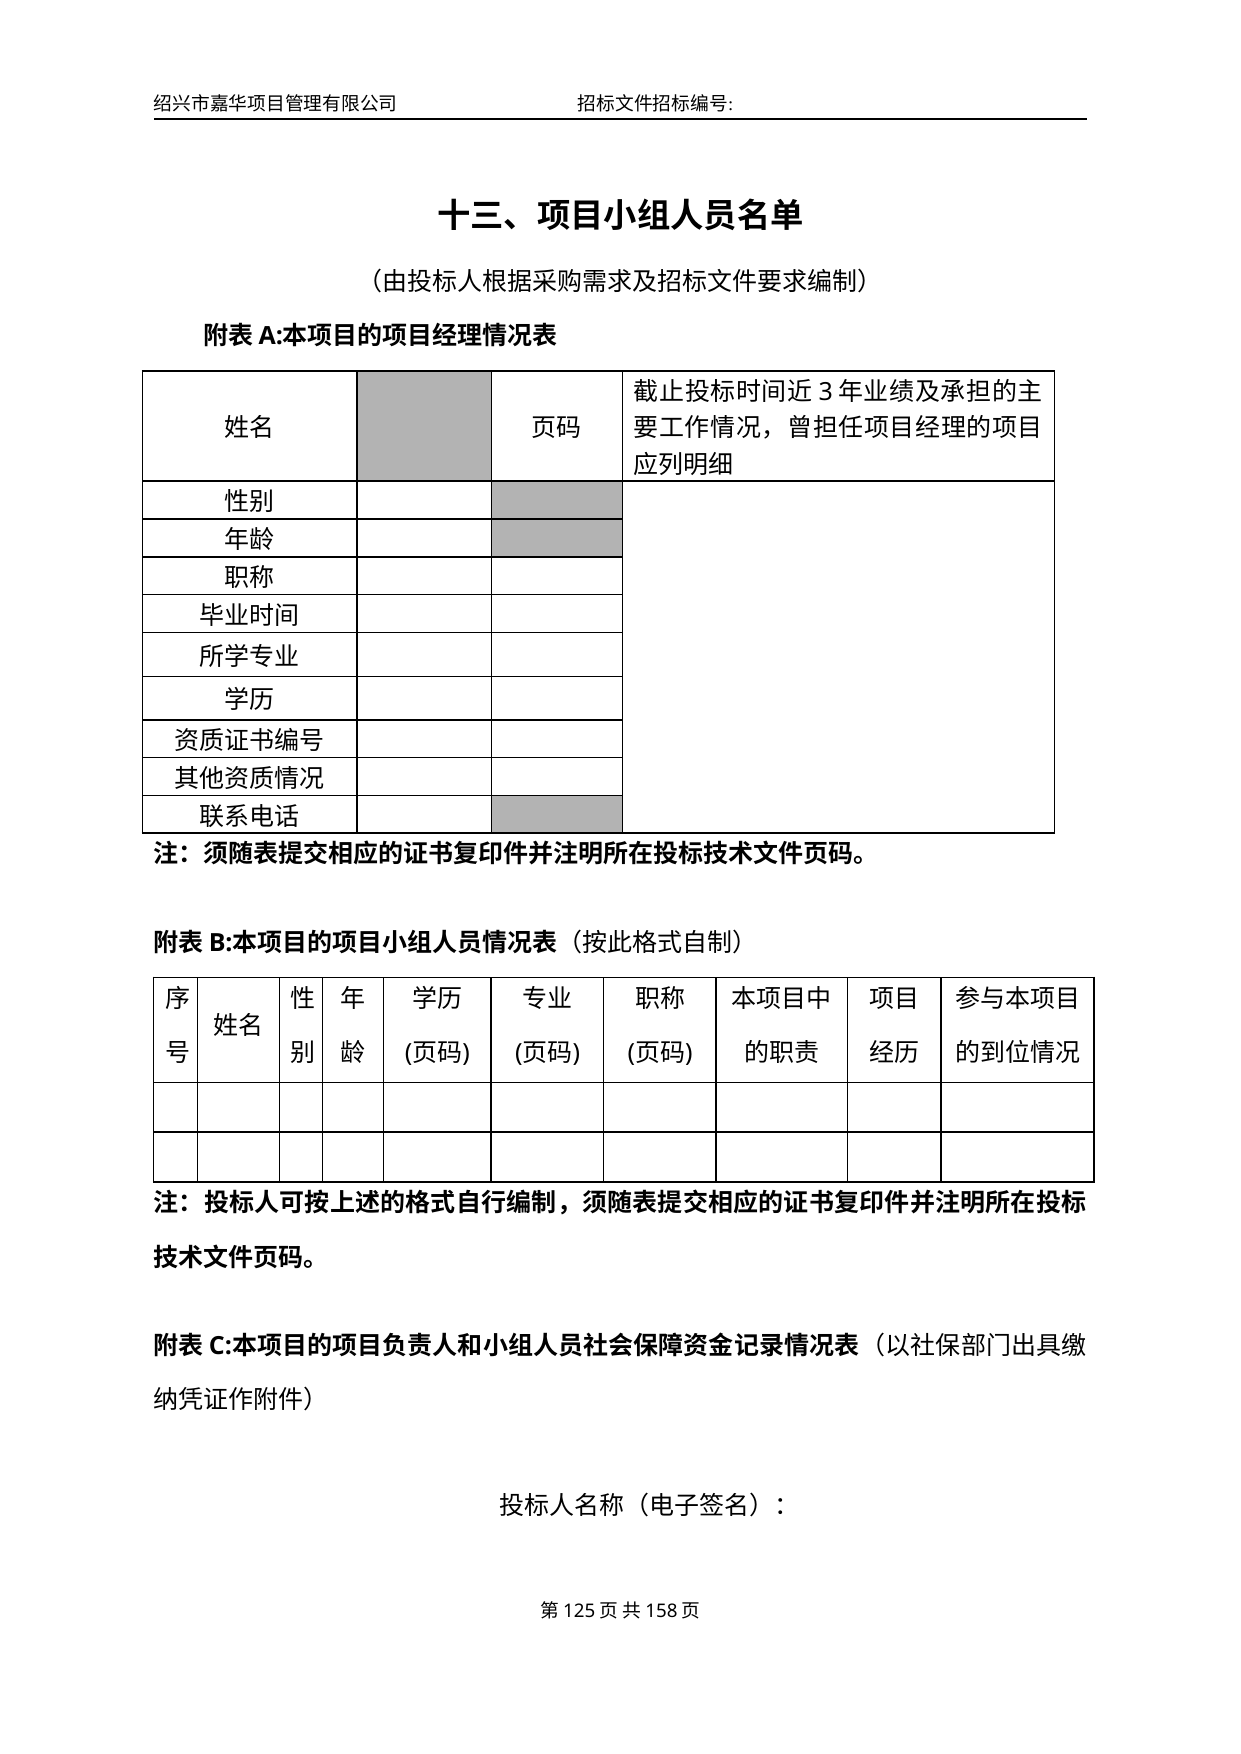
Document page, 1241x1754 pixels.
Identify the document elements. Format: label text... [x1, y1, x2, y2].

table_header 姓名 [143, 372, 356, 480]
table_cell [492, 721, 622, 757]
table_cell [848, 1083, 940, 1131]
table_cell [384, 1133, 490, 1181]
table_cell 性别 [143, 482, 356, 518]
table_cell [942, 1083, 1093, 1131]
table_cell [623, 482, 1054, 832]
table_header 页码 [492, 372, 622, 480]
table_cell 职称 [143, 558, 356, 594]
text 注：须随表提交相应的证书复印件并注明所在投标技术文件页码。 [153, 834, 1087, 870]
table_cell [492, 520, 622, 556]
table_cell [492, 595, 622, 632]
table_cell [492, 633, 622, 676]
table_cell [492, 1133, 603, 1181]
table_cell [604, 1083, 715, 1131]
table_cell [358, 758, 491, 794]
table_header 职称 (页码) [604, 978, 715, 1081]
text 附表B:本项目的项目小组人员情况表（按此格式自制） [153, 922, 1087, 958]
table_header 学历 (页码) [384, 978, 490, 1081]
table_cell 联系电话 [143, 796, 356, 832]
table_cell [358, 558, 491, 594]
table_cell 毕业时间 [143, 595, 356, 632]
table_header 项目经历 [848, 978, 940, 1081]
table_cell [280, 1133, 322, 1181]
table_cell [492, 482, 622, 518]
table_cell [492, 677, 622, 719]
table_cell [492, 558, 622, 594]
table_header 性别 [280, 978, 322, 1081]
table_cell [492, 758, 622, 794]
table_header 姓名 [198, 978, 279, 1081]
text 注：投标人可按上述的格式自行编制，须随表提交相应的证书复印件并注明所在投标技术文件页码。 [153, 1183, 1087, 1273]
table_cell [358, 633, 491, 676]
table_header 参与本项目的到位情况 [942, 978, 1093, 1081]
table_header 本项目中的职责 [717, 978, 847, 1081]
table_cell [848, 1133, 940, 1181]
table_cell [358, 520, 491, 556]
table_cell 所学专业 [143, 633, 356, 676]
table_cell [154, 1083, 197, 1131]
text （由投标人根据采购需求及招标文件要求编制） [153, 261, 1087, 297]
table_cell [942, 1133, 1093, 1181]
table_cell 其他资质情况 [143, 758, 356, 794]
table_header [358, 372, 491, 480]
table_cell [358, 677, 491, 719]
table_cell 资质证书编号 [143, 721, 356, 757]
table_header 序号 [154, 978, 197, 1081]
table_header 截止投标时间近3年业绩及承担的主要工作情况，曾担任项目经理的项目应列明细 [623, 372, 1054, 480]
table_cell [358, 721, 491, 757]
table_cell [604, 1133, 715, 1181]
table_cell [198, 1083, 279, 1131]
table_header 年龄 [323, 978, 383, 1081]
text 十三、项目小组人员名单 [153, 189, 1087, 237]
table_header 专业 (页码) [492, 978, 603, 1081]
text 投标人名称（电子签名）： [153, 1485, 1087, 1522]
table_cell [198, 1133, 279, 1181]
table_cell 学历 [143, 677, 356, 719]
table_cell [492, 1083, 603, 1131]
table_cell [384, 1083, 490, 1131]
text 附表C:本项目的项目负责人和小组人员社会保障资金记录情况表（以社保部门出具缴纳凭证作附件） [153, 1326, 1087, 1416]
text 附表A:本项目的项目经理情况表 [153, 316, 1087, 352]
table_cell 年龄 [143, 520, 356, 556]
table_cell [492, 796, 622, 832]
table_cell [323, 1083, 383, 1131]
table_cell [717, 1133, 847, 1181]
table_cell [323, 1133, 383, 1181]
table_cell [358, 482, 491, 518]
table_cell [154, 1133, 197, 1181]
table_cell [717, 1083, 847, 1131]
table_cell [280, 1083, 322, 1131]
table_cell [358, 796, 491, 832]
table_cell [358, 595, 491, 632]
